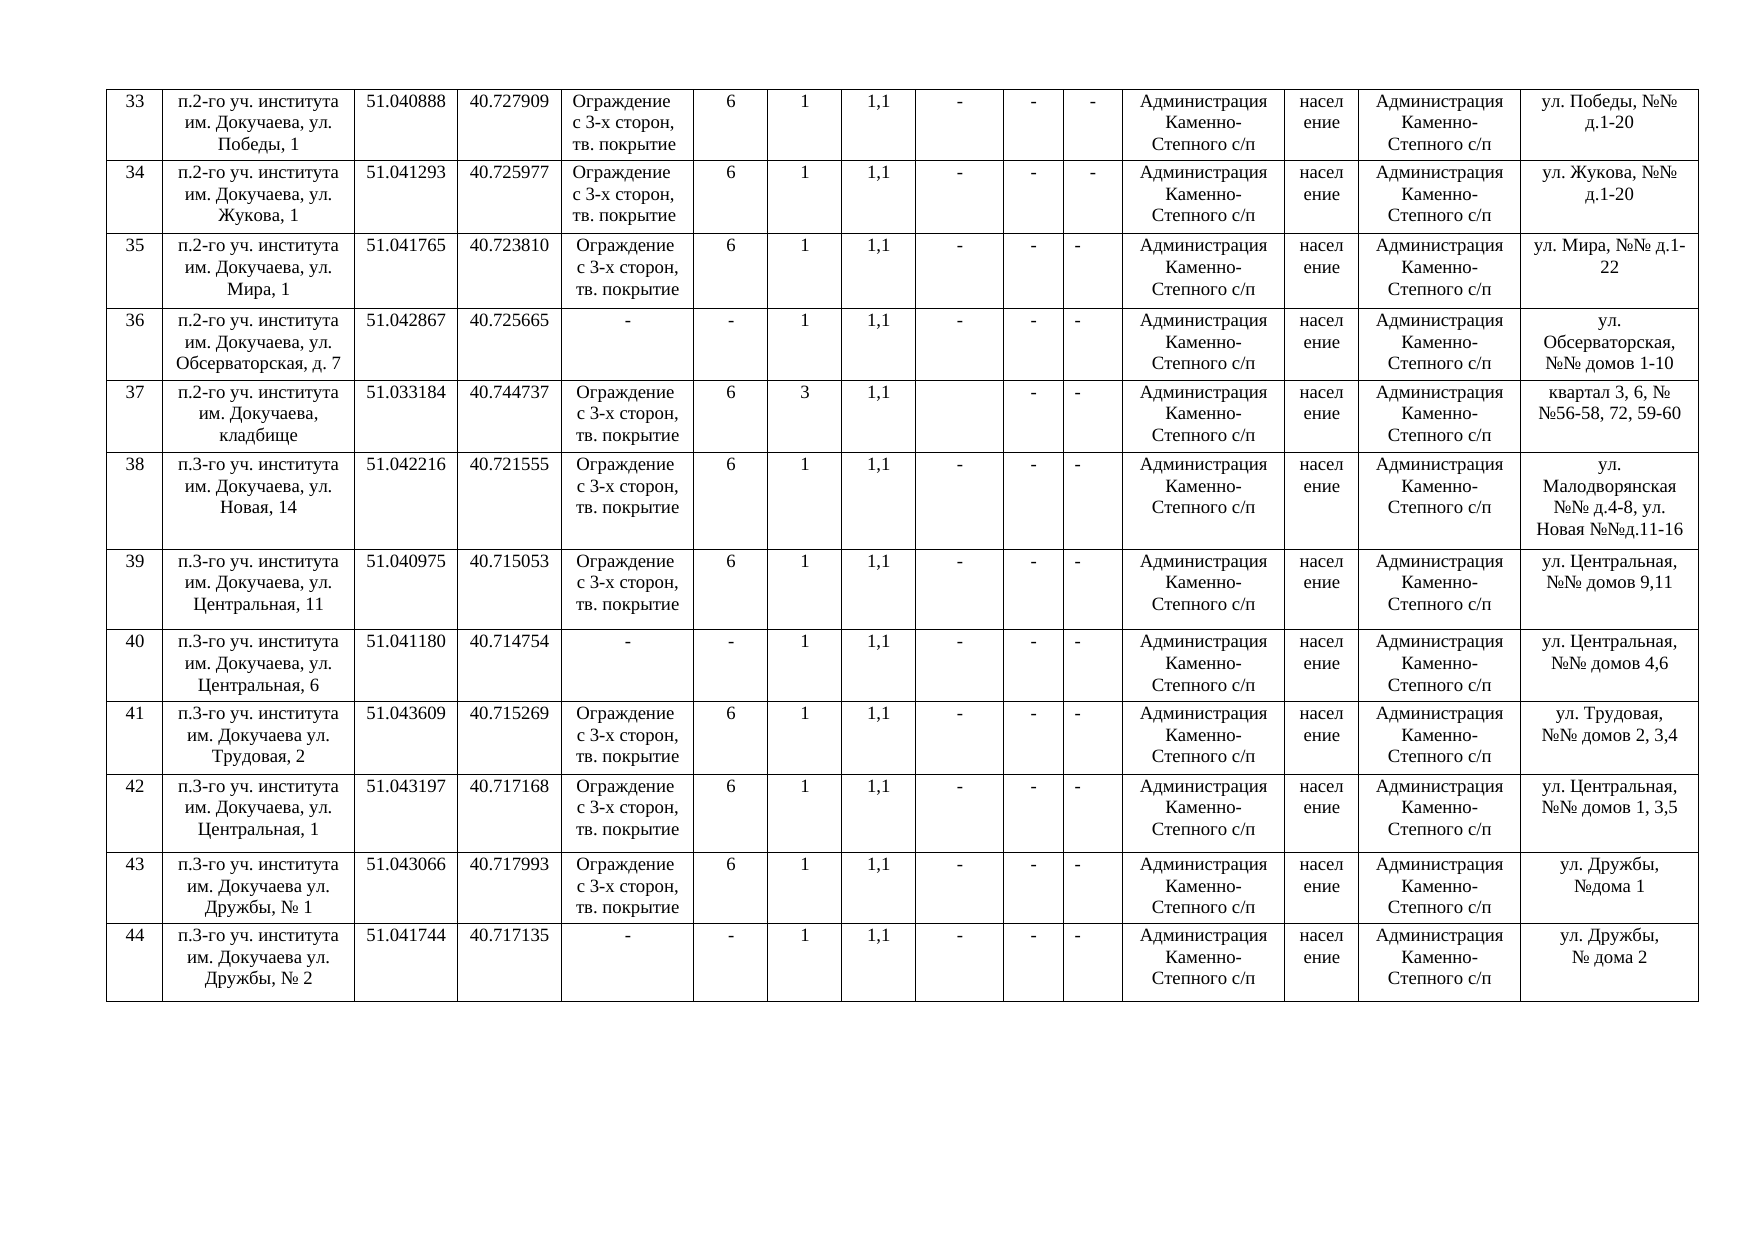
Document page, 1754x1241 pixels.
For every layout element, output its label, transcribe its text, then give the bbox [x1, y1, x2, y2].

table_cell Администрация Каменно-Степного с/п [1123, 702, 1284, 774]
table_cell - [1004, 234, 1063, 308]
table_cell 51.043197 [355, 775, 457, 852]
table_cell п.3-го уч. института им. Докучаева, ул. Новая, 14 [163, 453, 354, 548]
table_cell п.3-го уч. института им. Докучаева ул. Трудовая, 2 [163, 702, 354, 774]
table_cell ул. Центральная, №№ домов 4,6 [1521, 630, 1698, 701]
table_cell 37 [107, 381, 162, 452]
table_cell население [1285, 161, 1358, 233]
table_cell - [694, 309, 767, 380]
table_cell 6 [694, 234, 767, 308]
table_cell 40.721555 [458, 453, 561, 548]
table_cell - [1064, 161, 1122, 233]
table_cell - [1064, 630, 1122, 701]
table_cell 34 [107, 161, 162, 233]
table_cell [1123, 90, 1284, 160]
table_cell Администрация Каменно-Степного с/п [1123, 453, 1284, 548]
table_cell ул. Дружбы, №дома 1 [1521, 853, 1698, 923]
table_cell 40.725977 [458, 161, 561, 233]
table_cell Ограждение с 3-х сторон, тв. покрытие [562, 702, 693, 774]
table_cell население [1285, 381, 1358, 452]
table_cell 1 [768, 550, 841, 629]
table_cell Администрация Каменно-Степного с/п [1123, 161, 1284, 233]
table_cell 36 [107, 309, 162, 380]
table_cell ул. Центральная, №№ домов 9,11 [1521, 550, 1698, 629]
table_cell - [1004, 453, 1063, 548]
table_cell Ограждение с 3-х сторон, тв. покрытие [562, 453, 693, 548]
table_cell Администрация Каменно-Степного с/п [1123, 853, 1284, 923]
table_cell - [562, 630, 693, 701]
table_cell 44 [107, 924, 162, 1001]
table_cell Администрация Каменно-Степного с/п [1359, 630, 1520, 701]
table_cell население [1285, 234, 1358, 308]
table_cell - [1064, 775, 1122, 852]
table_cell - [916, 161, 1003, 233]
table_cell - [916, 234, 1003, 308]
table_cell 51.041744 [355, 924, 457, 1001]
table_cell 1 [768, 924, 841, 1001]
table_cell п.3-го уч. института им. Докучаева, ул. Центральная, 1 [163, 775, 354, 852]
table_cell 6 [694, 90, 767, 160]
table_cell Администрация Каменно-Степного с/п [1123, 234, 1284, 308]
table_cell - [1064, 550, 1122, 629]
table_cell 1,1 [842, 924, 915, 1001]
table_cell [1359, 924, 1520, 1001]
table_cell - [1004, 550, 1063, 629]
table_cell - [1004, 702, 1063, 774]
table_cell 1 [768, 775, 841, 852]
table_cell квартал 3, 6, №№56-58, 72, 59-60 [1521, 381, 1698, 452]
table_cell 40.717135 [458, 924, 561, 1001]
table_cell п.2-го уч. института им. Докучаева, ул. Мира, 1 [163, 234, 354, 308]
table_cell население [1285, 630, 1358, 701]
table_cell Администрация Каменно-Степного с/п [1359, 775, 1520, 852]
table_cell Администрация Каменно-Степного с/п [1359, 453, 1520, 548]
table_cell ул. Жукова, №№ д.1-20 [1521, 161, 1698, 233]
table_cell Администрация Каменно-Степного с/п [1359, 381, 1520, 452]
table_cell - [916, 702, 1003, 774]
table_cell - [1004, 381, 1063, 452]
table_cell население [1285, 550, 1358, 629]
table_cell ул. Центральная, №№ домов 1, 3,5 [1521, 775, 1698, 852]
table_cell 51.043066 [355, 853, 457, 923]
table_cell - [1004, 309, 1063, 380]
table_cell 1,1 [842, 775, 915, 852]
table_cell 51.043609 [355, 702, 457, 774]
table_cell ул. Малодворянская №№ д.4-8, ул. Новая №№д.11-16 [1521, 453, 1698, 548]
table_cell - [1064, 853, 1122, 923]
table_cell население [1285, 924, 1358, 1001]
table_cell население [1285, 90, 1358, 160]
table_cell ул. Дружбы, № дома 2 [1521, 924, 1698, 1001]
table_cell 40.714754 [458, 630, 561, 701]
table_cell п.3-го уч. института им. Докучаева, ул. Центральная, 6 [163, 630, 354, 701]
table_cell ул. Обсерваторская, №№ домов 1-10 [1521, 309, 1698, 380]
table_cell Администрация Каменно-Степного с/п [1359, 161, 1520, 233]
table_cell Администрация Каменно-Степного с/п [1359, 234, 1520, 308]
table_cell 51.040975 [355, 550, 457, 629]
table_cell п.2-го уч. института им. Докучаева, кладбище [163, 381, 354, 452]
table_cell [1123, 924, 1284, 1001]
table_cell Ограждение с 3-х сторон, тв. покрытие [562, 550, 693, 629]
table_cell 40.717993 [458, 853, 561, 923]
table_cell 6 [694, 453, 767, 548]
table_cell 51.033184 [355, 381, 457, 452]
table_cell 42 [107, 775, 162, 852]
table_cell 1 [768, 90, 841, 160]
table_cell п.2-го уч. института им. Докучаева, ул. Обсерваторская, д. 7 [163, 309, 354, 380]
table_cell 40.723810 [458, 234, 561, 308]
table_cell Ограждение с 3-х сторон, тв. покрытие [562, 853, 693, 923]
table_cell 40.725665 [458, 309, 561, 380]
table_cell - [916, 550, 1003, 629]
table_cell 51.041293 [355, 161, 457, 233]
table_cell Ограждение с 3-х сторон, тв. покрытие [562, 234, 693, 308]
table_cell 40.727909 [458, 90, 561, 160]
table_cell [1359, 90, 1520, 160]
table_cell 1,1 [842, 550, 915, 629]
table_cell 1 [768, 453, 841, 548]
table_cell 1,1 [842, 161, 915, 233]
table_cell - [1064, 309, 1122, 380]
table_cell 6 [694, 702, 767, 774]
table_cell 40.717168 [458, 775, 561, 852]
table_cell 1,1 [842, 853, 915, 923]
table_cell - [916, 90, 1003, 160]
table_cell Администрация Каменно-Степного с/п [1123, 775, 1284, 852]
table_cell - [1064, 90, 1122, 160]
table_cell 51.041180 [355, 630, 457, 701]
table_cell п.3-го уч. института им. Докучаева ул. Дружбы, № 1 [163, 853, 354, 923]
table_cell - [916, 453, 1003, 548]
table_cell 6 [694, 853, 767, 923]
table_cell население [1285, 702, 1358, 774]
table_cell - [916, 309, 1003, 380]
table_cell 41 [107, 702, 162, 774]
table_cell Ограждение с 3-х сторон, тв. покрытие [562, 775, 693, 852]
table_cell 51.042216 [355, 453, 457, 548]
table_cell 6 [694, 775, 767, 852]
table_cell - [916, 630, 1003, 701]
table_cell 1,1 [842, 702, 915, 774]
table_cell население [1285, 309, 1358, 380]
table_cell население [1285, 775, 1358, 852]
table_cell 51.040888 [355, 90, 457, 160]
table_cell 40.715269 [458, 702, 561, 774]
table_cell - [1004, 90, 1063, 160]
table_cell п.3-го уч. института им. Докучаева, ул. Центральная, 11 [163, 550, 354, 629]
table_cell 51.042867 [355, 309, 457, 380]
table_cell 1,1 [842, 453, 915, 548]
table_cell 40.715053 [458, 550, 561, 629]
table_cell Администрация Каменно-Степного с/п [1359, 550, 1520, 629]
table_cell 1 [768, 702, 841, 774]
table_cell - [1064, 234, 1122, 308]
table_cell Администрация Каменно-Степного с/п [1123, 550, 1284, 629]
table_cell Администрация Каменно-Степного с/п [1123, 630, 1284, 701]
table_cell 33 [107, 90, 162, 160]
table_cell 1 [768, 234, 841, 308]
table_cell - [1004, 853, 1063, 923]
table_cell 1,1 [842, 309, 915, 380]
table_cell 40.744737 [458, 381, 561, 452]
table_cell - [916, 853, 1003, 923]
table_cell 1,1 [842, 234, 915, 308]
table_cell 1 [768, 853, 841, 923]
table_cell - [1004, 775, 1063, 852]
table_cell - [694, 924, 767, 1001]
table_cell п.2-го уч. института им. Докучаева, ул. Победы, 1 [163, 90, 354, 160]
table_cell Администрация Каменно-Степного с/п [1123, 381, 1284, 452]
table_cell 6 [694, 381, 767, 452]
table_cell Ограждение с 3-х сторон, тв. покрытие [562, 161, 693, 233]
table_cell - [1004, 630, 1063, 701]
table_cell п.3-го уч. института им. Докучаева ул. Дружбы, № 2 [163, 924, 354, 1001]
table_cell - [1064, 924, 1122, 1001]
table_cell Администрация Каменно-Степного с/п [1359, 702, 1520, 774]
table_cell 1 [768, 161, 841, 233]
table_cell ул. Мира, №№ д.1-22 [1521, 234, 1698, 308]
table_cell Администрация Каменно-Степного с/п [1123, 309, 1284, 380]
table_cell Администрация Каменно-Степного с/п [1359, 853, 1520, 923]
table_cell 43 [107, 853, 162, 923]
table_cell 3 [768, 381, 841, 452]
table_cell - [916, 924, 1003, 1001]
table_cell 1,1 [842, 630, 915, 701]
table_cell 1,1 [842, 90, 915, 160]
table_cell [562, 90, 693, 160]
table_cell - [694, 630, 767, 701]
table_cell 6 [694, 161, 767, 233]
table_cell - [1064, 453, 1122, 548]
table_cell 40 [107, 630, 162, 701]
table_cell - [1064, 702, 1122, 774]
table_cell - [1004, 924, 1063, 1001]
table_cell - [916, 775, 1003, 852]
table_cell население [1285, 853, 1358, 923]
table_cell - [1064, 381, 1122, 452]
table_cell - [562, 924, 693, 1001]
table_cell 1 [768, 309, 841, 380]
table_cell п.2-го уч. института им. Докучаева, ул. Жукова, 1 [163, 161, 354, 233]
table_cell 39 [107, 550, 162, 629]
table_cell 6 [694, 550, 767, 629]
table_cell ул. Победы, №№ д.1-20 [1521, 90, 1698, 160]
table_cell - [1004, 161, 1063, 233]
table_cell 51.041765 [355, 234, 457, 308]
table_cell 1 [768, 630, 841, 701]
table_cell 38 [107, 453, 162, 548]
table_cell - [562, 309, 693, 380]
table_cell 35 [107, 234, 162, 308]
table_cell Администрация Каменно-Степного с/п [1359, 309, 1520, 380]
table_cell ул. Трудовая, №№ домов 2, 3,4 [1521, 702, 1698, 774]
table_cell [916, 381, 1003, 452]
table_cell 1,1 [842, 381, 915, 452]
table_cell Ограждение с 3-х сторон, тв. покрытие [562, 381, 693, 452]
table_cell население [1285, 453, 1358, 548]
